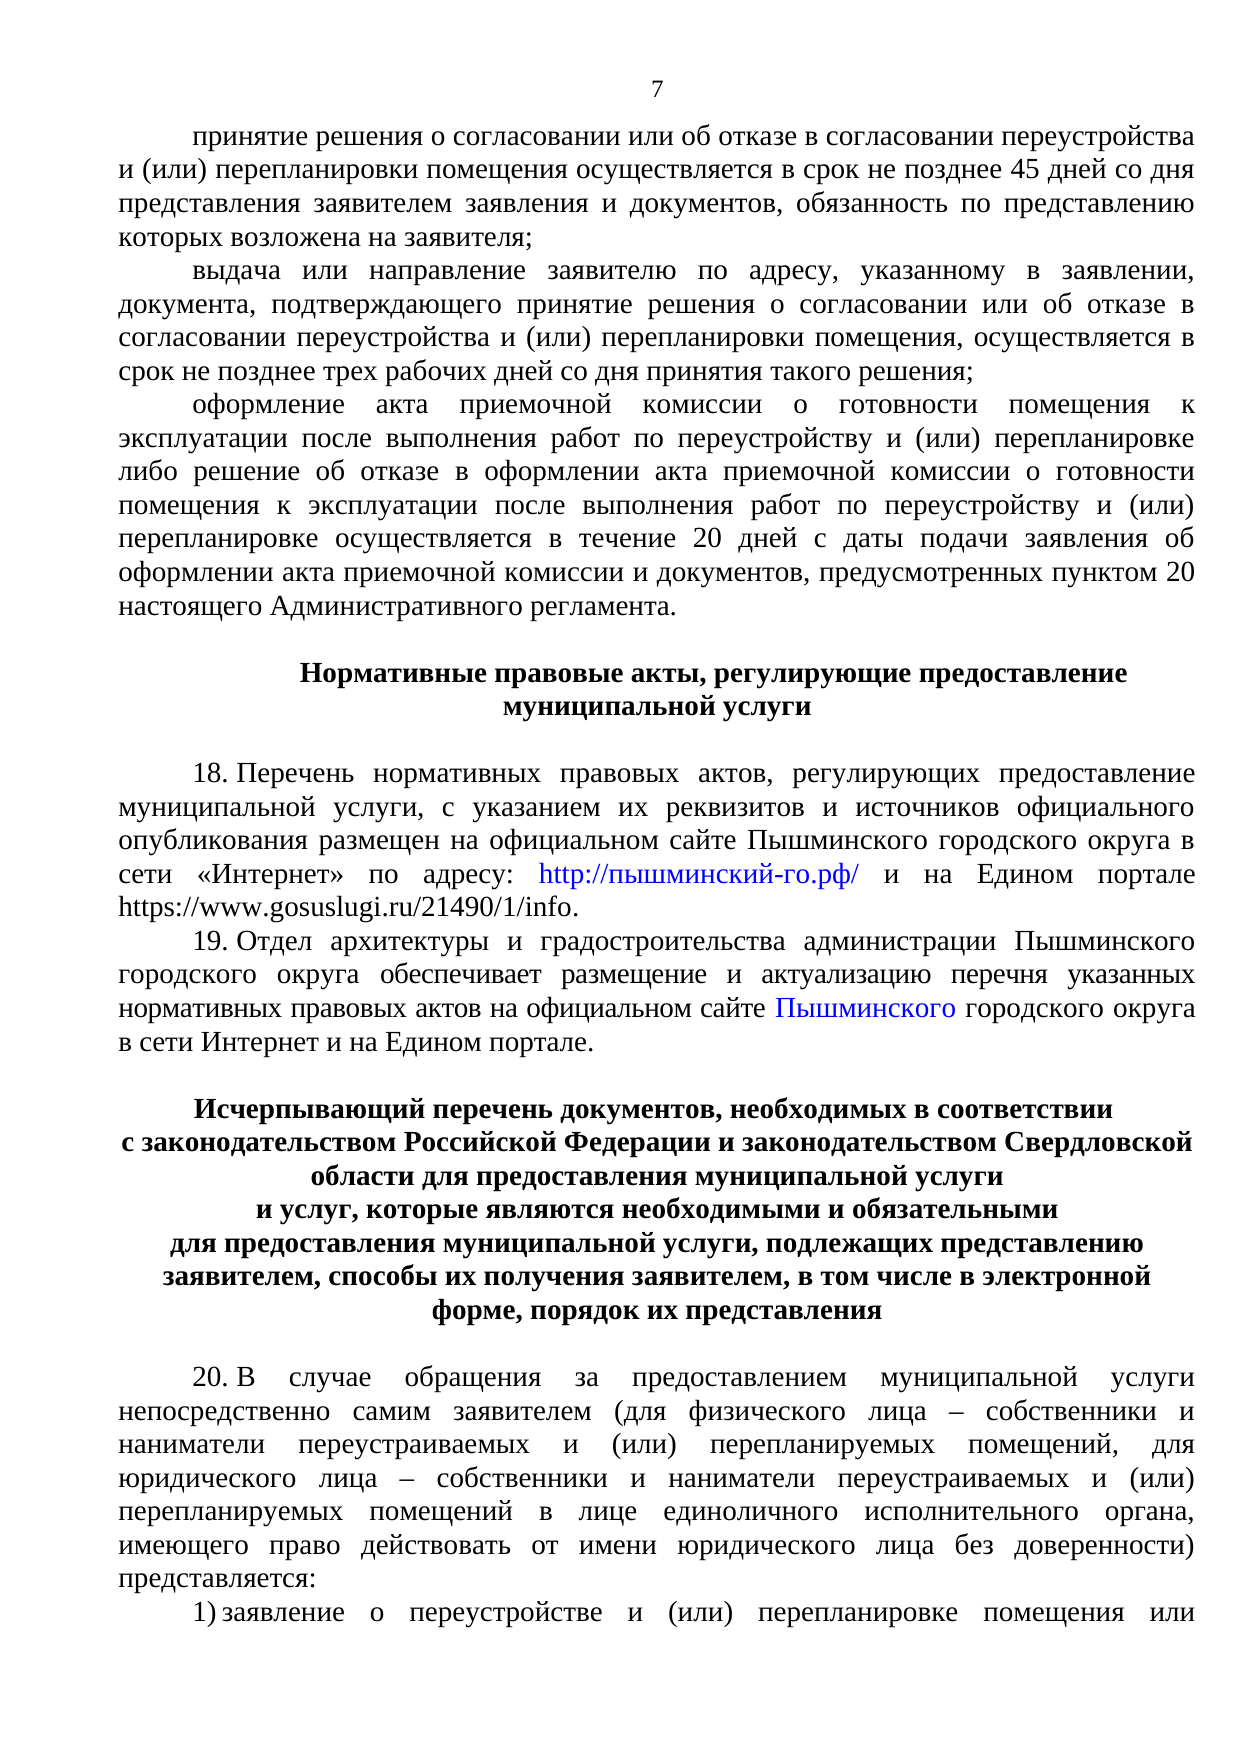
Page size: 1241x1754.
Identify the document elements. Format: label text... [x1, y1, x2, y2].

list Отдел архитектуры и градостроительства администрации Пышминского городского округа обеспечивает размещение и актуализацию перечня указанных нормативных правовых актов на официальном сайте Пышминского городского округа в сети Интернет и на Едином портале. [118, 923, 1196, 1057]
text Исчерпывающий перечень документов, необходимых в соответствии с законодательством Российской Федерации и законодательством Свердловской области для предоставления муниципальной услуги и услуг, которые являются необходимыми и обязательными [118, 1091, 1196, 1225]
text для предоставления муниципальной услуги, подлежащих представлению заявителем, способы их получения заявителем, в том числе в электронной форме, порядок их представления [118, 1225, 1196, 1326]
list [118, 1594, 1196, 1627]
list Нормативные правовые акты, регулирующие предоставление [231, 655, 1196, 688]
text принятие решения о согласовании или об отказе в согласовании переустройства и (или) перепланировки помещения осуществляется в срок не позднее 45 дней со дня представления заявителем заявления и документов, обязанность по представлению которых возложена на заявителя; [118, 118, 1196, 252]
text выдача или направление заявителю по адресу, указанному в заявлении, документа, подтверждающего принятие решения о согласовании или об отказе в согласовании переустройства и (или) перепланировки помещения, осуществляется в срок не позднее трех рабочих дней со дня принятия такого решения; [118, 252, 1196, 386]
text муниципальной услуги [118, 688, 1196, 722]
list В случае обращения за предоставлением муниципальной услуги непосредственно самим заявителем (для физического лица – собственники и наниматели переустраиваемых и (или) перепланируемых помещений, для юридического лица – собственники и наниматели переустраиваемых и (или) перепланируемых помещений в лице единоличного исполнительного органа, имеющего право действовать от имени юридического лица без доверенности) представляется: [118, 1359, 1196, 1594]
text оформление акта приемочной комиссии о готовности помещения к эксплуатации после выполнения работ по переустройству и (или) перепланировке либо решение об отказе в оформлении акта приемочной комиссии о готовности помещения к эксплуатации после выполнения работ по переустройству и (или) перепланировке осуществляется в течение 20 дней с даты подачи заявления об оформлении акта приемочной комиссии и документов, предусмотренных пунктом 20 настоящего Административного регламента. [118, 386, 1196, 621]
list Перечень нормативных правовых актов, регулирующих предоставление муниципальной услуги, с указанием их реквизитов и источников официального опубликования размещен на официальном сайте Пышминского городского округа в сети «Интернет» по адресу: http://пышминский-го.рф/ и на Едином портале https://www.gosuslugi.ru/21490/1/info. [118, 755, 1196, 923]
